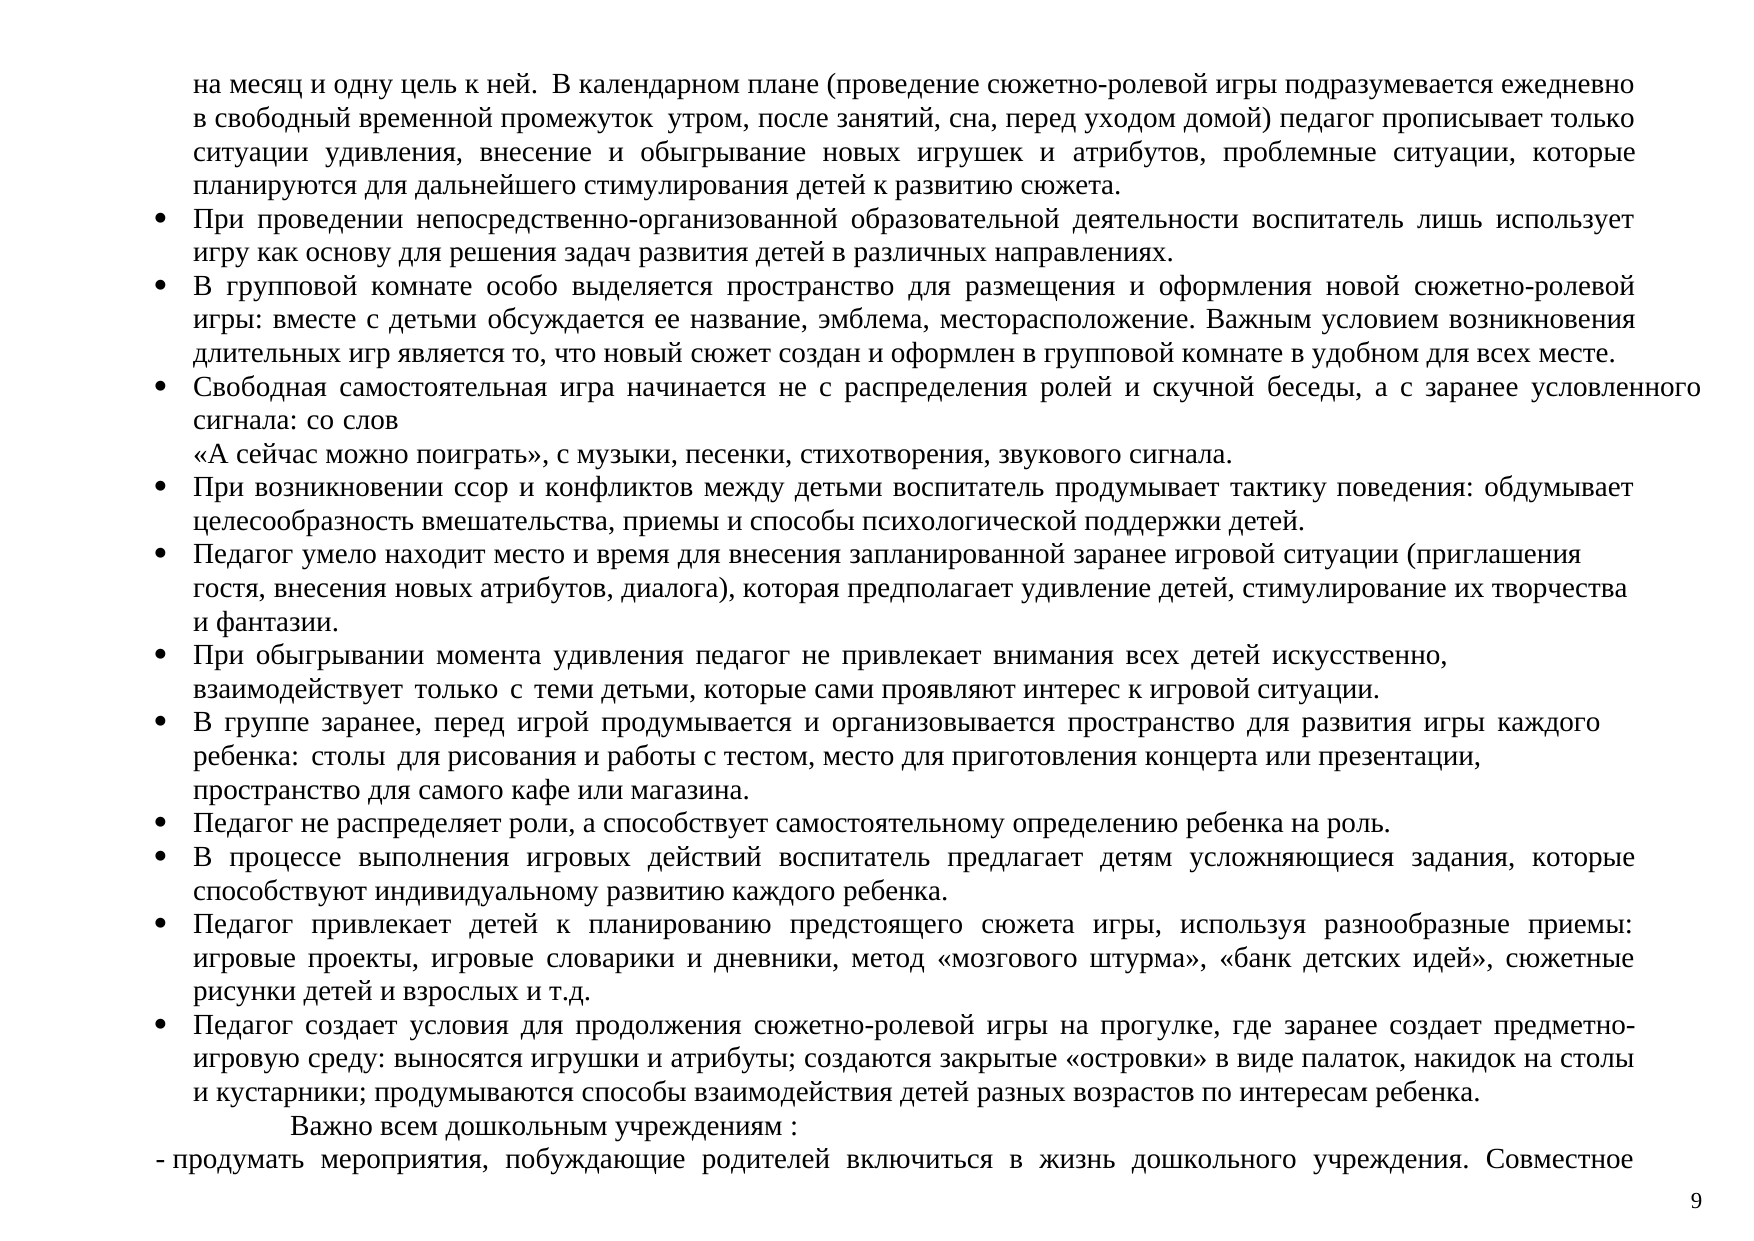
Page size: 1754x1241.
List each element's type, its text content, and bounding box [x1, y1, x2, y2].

list В группе заранее, перед игрой продумывается и организовывается пространство для развития игры каждого ребенка: столы для рисования и работы с тестом, место для приготовления концерта или презентации, пространство для самого кафе или магазина. [155, 704, 1635, 805]
list Педагог привлекает детей к планированию предстоящего сюжета игры, используя разнообразные приемы: игровые проекты, игровые словарики и дневники, метод «мозгового штурма», «банк детских идей», сюжетные рисунки детей и взрослых и т.д. [155, 906, 1635, 1007]
list Важно всем дошкольным учреждениям : [290, 1108, 1636, 1141]
list Свободная самостоятельная игра начинается не с распределения ролей и скучной беседы, а с заранее условленного сигнала: со слов [155, 369, 1702, 436]
list Педагог умело находит место и время для внесения запланированной заранее игровой ситуации (приглашения гостя, внесения новых атрибутов, диалога), которая предполагает удивление детей, стимулирование их творчества и фантазии. [155, 537, 1636, 637]
list В групповой комнате особо выделяется пространство для размещения и оформления новой сюжетно-ролевой игры: вместе с детьми обсуждается ее название, эмблема, месторасположение. Важным условием возникновения длительных игр является то, что новый сюжет создан и оформлен в групповой комнате в удобном для всех месте. [155, 268, 1636, 369]
list В процессе выполнения игровых действий воспитатель предлагает детям усложняющиеся задания, которые способствуют индивидуальному развитию каждого ребенка. [155, 839, 1635, 906]
text «А сейчас можно поиграть», с музыки, песенки, стихотворения, звукового сигнала. [193, 436, 1702, 469]
list Педагог не распределяет роли, а способствует самостоятельному определению ребенка на роль. [155, 805, 1702, 839]
list При обыгрывании момента удивления педагог не привлекает внимания всех детей искусственно, взаимодействует только с теми детьми, которые сами проявляют интерес к игровой ситуации. [155, 637, 1635, 704]
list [155, 67, 1636, 201]
list Педагог создает условия для продолжения сюжетно-ролевой игры на прогулке, где заранее создает предметно-игровую среду: выносятся игрушки и атрибуты; создаются закрытые «островки» в виде палаток, накидок на столы и кустарники; продумываются способы взаимодействия детей разных возрастов по интересам ребенка. [155, 1007, 1636, 1108]
list При проведении непосредственно-организованной образовательной деятельности воспитатель лишь использует игру как основу для решения задач развития детей в различных направлениях. [155, 201, 1635, 268]
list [155, 1141, 1636, 1175]
list При возникновении ссор и конфликтов между детьми воспитатель продумывает тактику поведения: обдумывает целесообразность вмешательства, приемы и способы психологической поддержки детей. [155, 469, 1635, 537]
